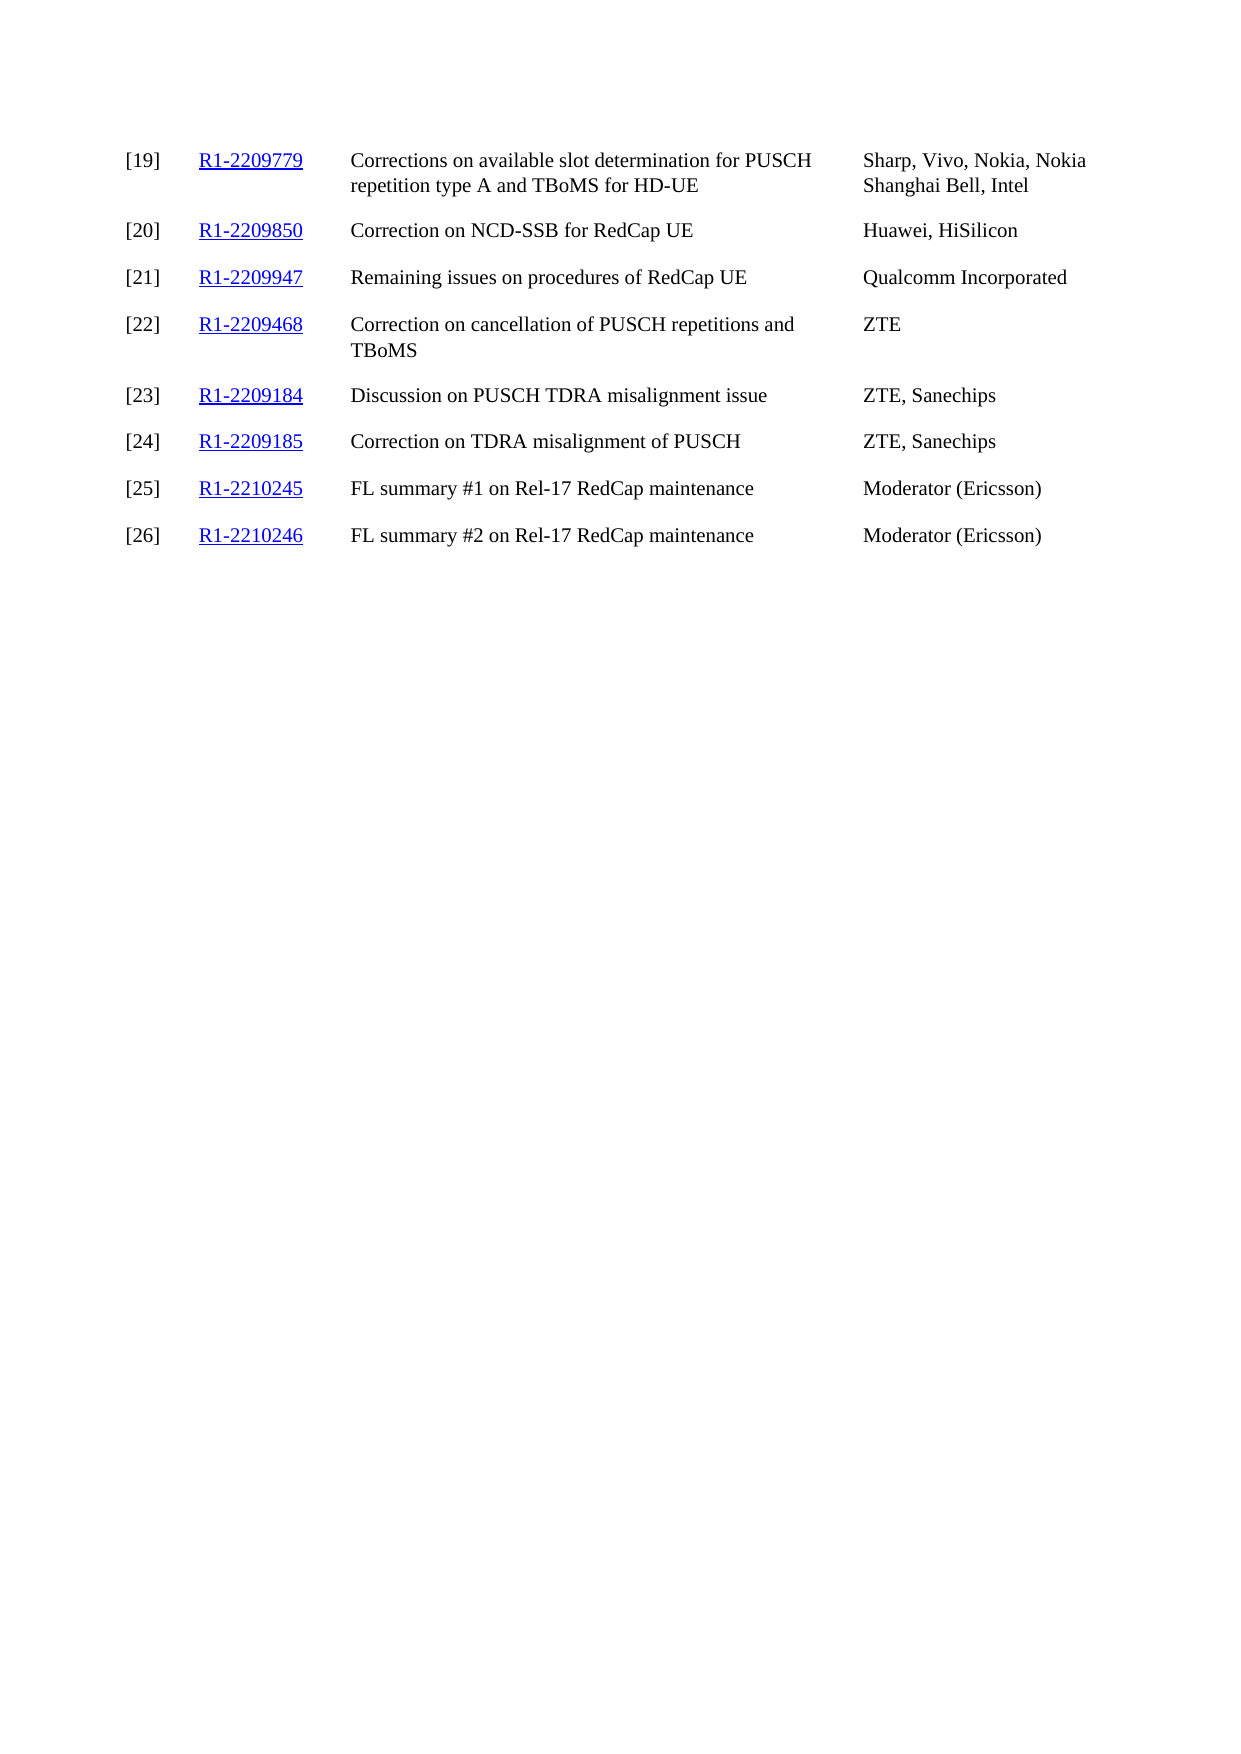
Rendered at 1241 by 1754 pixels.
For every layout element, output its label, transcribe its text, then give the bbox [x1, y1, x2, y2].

table_cell [22] [118, 312, 191, 382]
table_cell ZTE [856, 312, 1121, 382]
table_cell Correction on TDRA misalignment of PUSCH [343, 429, 856, 476]
table_cell [21] [118, 265, 191, 312]
table_cell R1-2210245 [191, 476, 343, 523]
table_cell ZTE, Sanechips [856, 383, 1121, 429]
table_cell Moderator (Ericsson) [856, 523, 1121, 570]
table_cell [26] [118, 523, 191, 570]
table_cell R1-2209184 [191, 383, 343, 429]
table_cell [25] [118, 476, 191, 523]
table_cell R1-2209947 [191, 265, 343, 312]
table_cell Remaining issues on procedures of RedCap UE [343, 265, 856, 312]
table_cell ZTE, Sanechips [856, 429, 1121, 476]
table_cell [23] [118, 383, 191, 429]
table_cell R1-2209850 [191, 218, 343, 265]
table_cell FL summary #1 on Rel-17 RedCap maintenance [343, 476, 856, 523]
table_cell Qualcomm Incorporated [856, 265, 1121, 312]
table_cell Moderator (Ericsson) [856, 476, 1121, 523]
table_cell [24] [118, 429, 191, 476]
table_cell Correction on NCD-SSB for RedCap UE [343, 218, 856, 265]
table_cell [19] [118, 148, 191, 218]
table_cell Sharp, Vivo, Nokia, Nokia Shanghai Bell, Intel [856, 148, 1121, 218]
table_cell R1-2209185 [191, 429, 343, 476]
table_cell Huawei, HiSilicon [856, 218, 1121, 265]
table_cell FL summary #2 on Rel-17 RedCap maintenance [343, 523, 856, 570]
table_cell R1-2209468 [191, 312, 343, 382]
table_cell R1-2209779 [191, 148, 343, 218]
table_cell Discussion on PUSCH TDRA misalignment issue [343, 383, 856, 429]
table_cell [20] [118, 218, 191, 265]
table_cell Correction on cancellation of PUSCH repetitions and TBoMS [343, 312, 856, 382]
table_cell Corrections on available slot determination for PUSCH repetition type A and TBoMS for HD-UE [343, 148, 856, 218]
table_cell R1-2210246 [191, 523, 343, 570]
